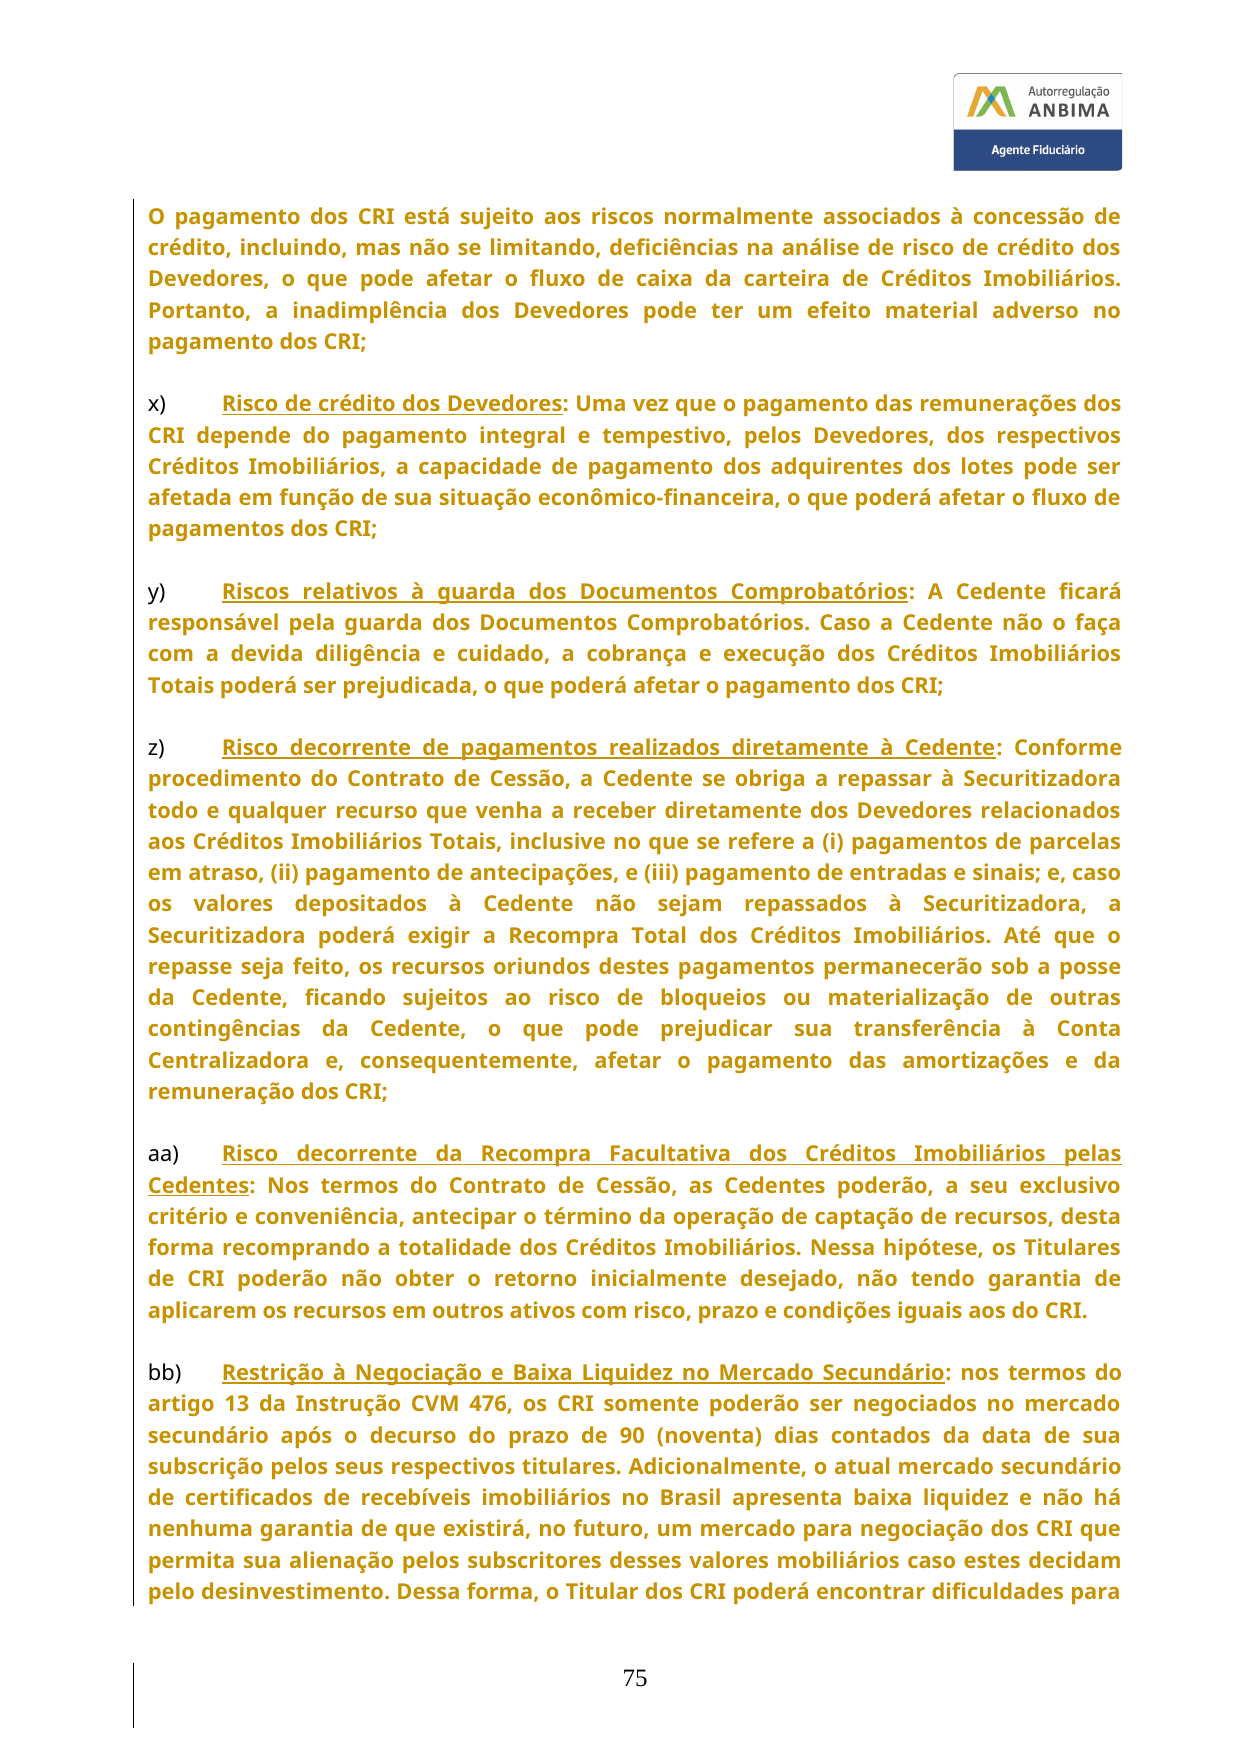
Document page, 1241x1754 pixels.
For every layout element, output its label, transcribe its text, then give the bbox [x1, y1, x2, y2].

picture [953, 73, 1123, 171]
list Riscos relativos à guarda dos Documentos Comprobatórios: A Cedente ficará responsável pela guarda dos Documentos Comprobatórios. Caso a Cedente não o faça com a devida diligência e cuidado, a cobrança e execução dos Créditos Imobiliários Totais poderá ser prejudicada, o que poderá afetar o pagamento dos CRI; [148, 574, 1122, 699]
list Risco decorrente da Recompra Facultativa dos Créditos Imobiliários pelas Cedentes: Nos termos do Contrato de Cessão, as Cedentes poderão, a seu exclusivo critério e conveniência, antecipar o término da operação de captação de recursos, desta forma recomprando a totalidade dos Créditos Imobiliários. Nessa hipótese, os Titulares de CRI poderão não obter o retorno inicialmente desejado, não tendo garantia de aplicarem os recursos em outros ativos com risco, prazo e condições iguais aos do CRI. [148, 1137, 1122, 1324]
list Risco de crédito dos Devedores: Uma vez que o pagamento das remunerações dos CRI depende do pagamento integral e tempestivo, pelos Devedores, dos respectivos Créditos Imobiliários, a capacidade de pagamento dos adquirentes dos lotes pode ser afetada em função de sua situação econômico-financeira, o que poderá afetar o fluxo de pagamentos dos CRI; [148, 387, 1122, 543]
list Risco decorrente de pagamentos realizados diretamente à Cedente: Conforme procedimento do Contrato de Cessão, a Cedente se obriga a repassar à Securitizadora todo e qualquer recurso que venha a receber diretamente dos Devedores relacionados aos Créditos Imobiliários Totais, inclusive no que se refere a (i) pagamentos de parcelas em atraso, (ii) pagamento de antecipações, e (iii) pagamento de entradas e sinais; e, caso os valores depositados à Cedente não sejam repassados à Securitizadora, a Securitizadora poderá exigir a Recompra Total dos Créditos Imobiliários. Até que o repasse seja feito, os recursos oriundos destes pagamentos permanecerão sob a posse da Cedente, ficando sujeitos ao risco de bloqueios ou materialização de outras contingências da Cedente, o que pode prejudicar sua transferência à Conta Centralizadora e, consequentemente, afetar o pagamento das amortizações e da remuneração dos CRI; [148, 731, 1122, 1106]
